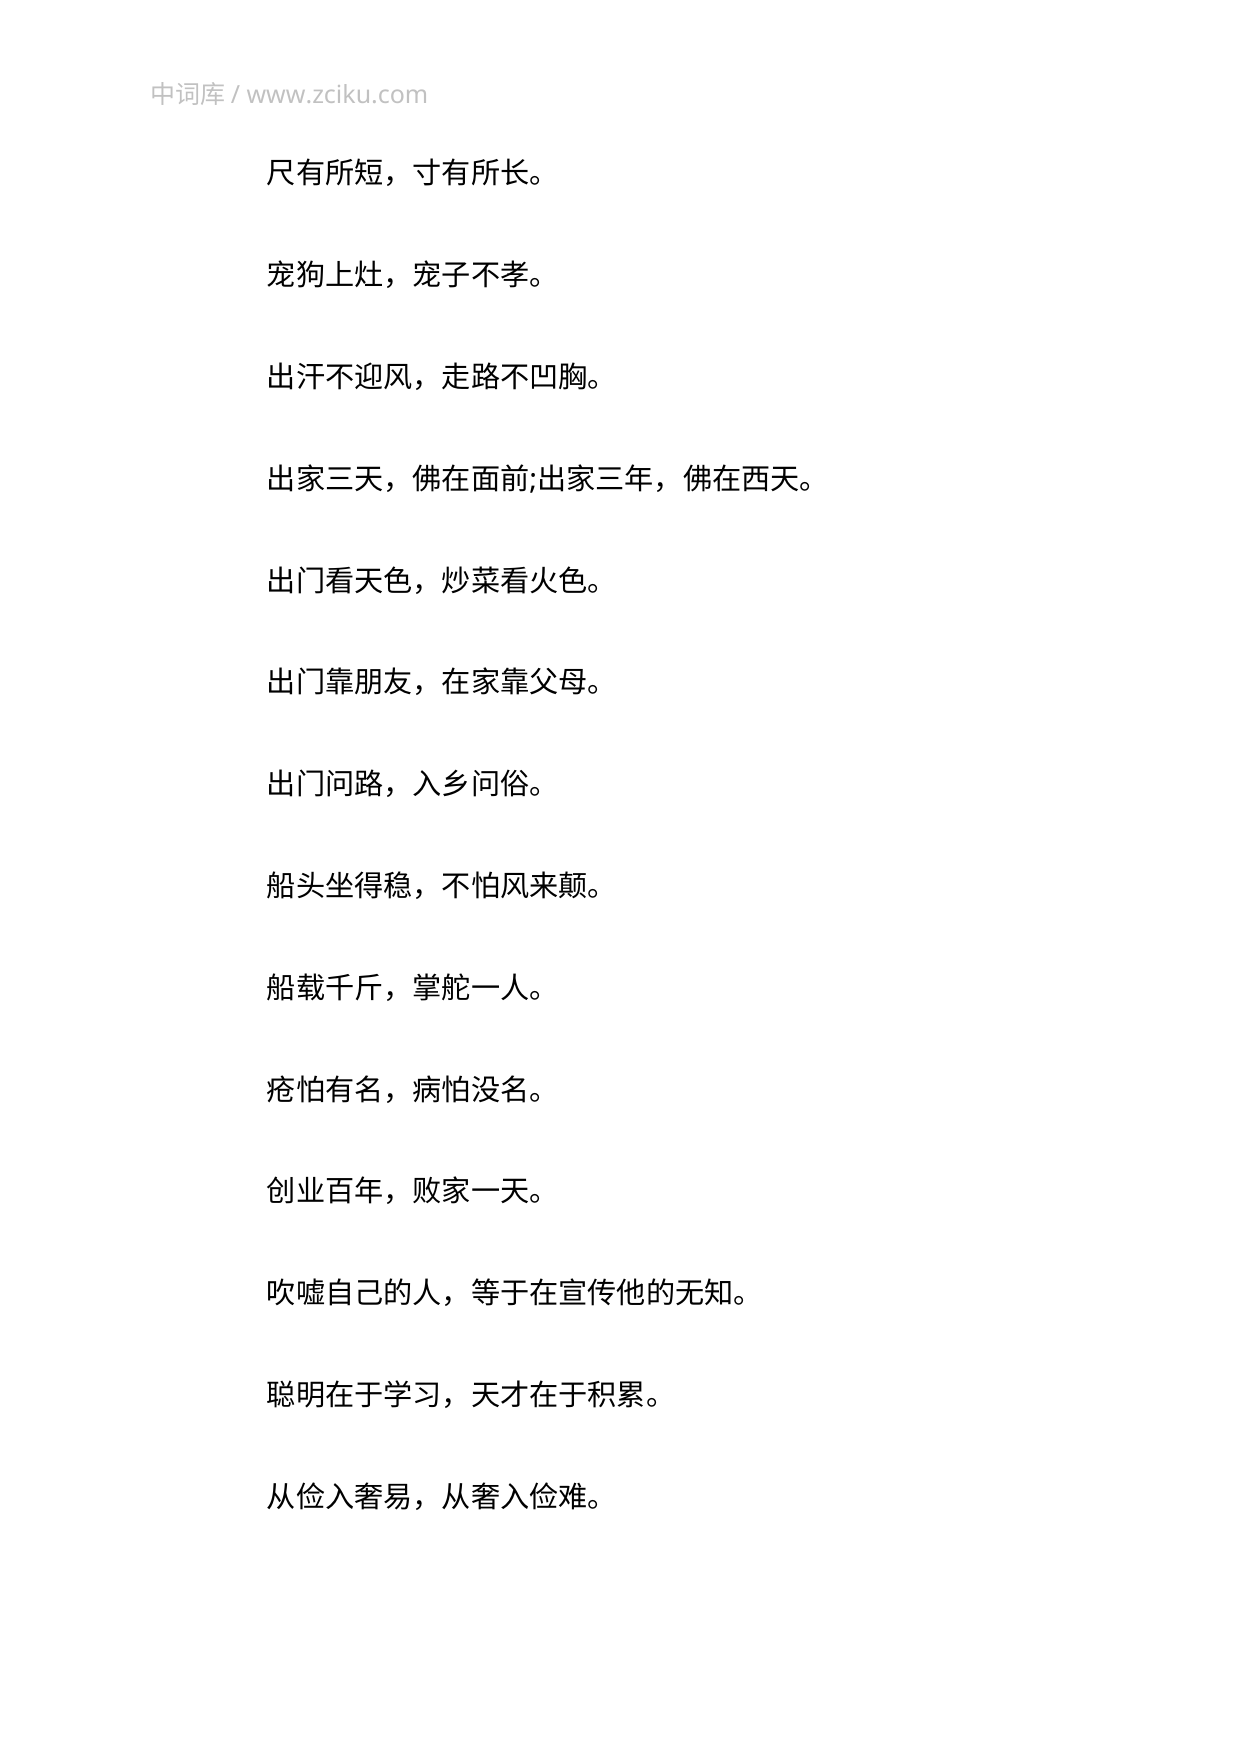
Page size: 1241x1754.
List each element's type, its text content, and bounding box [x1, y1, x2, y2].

text 吹嘘自己的人，等于在宣传他的无知。 [150, 1270, 1090, 1312]
text 船头坐得稳，不怕风来颠。 [150, 863, 1090, 905]
text 创业百年，败家一天。 [150, 1168, 1090, 1210]
text 尺有所短，寸有所长。 [150, 150, 1090, 192]
text 出门问路，入乡问俗。 [150, 761, 1090, 803]
text 出门靠朋友，在家靠父母。 [150, 659, 1090, 701]
text 宠狗上灶，宠子不孝。 [150, 252, 1090, 294]
text 出汗不迎风，走路不凹胸。 [150, 353, 1090, 396]
text 疮怕有名，病怕没名。 [150, 1066, 1090, 1108]
text 聪明在于学习，天才在于积累。 [150, 1371, 1090, 1414]
text 出门看天色，炒菜看火色。 [150, 557, 1090, 599]
text 从俭入奢易，从奢入俭难。 [150, 1473, 1090, 1516]
text 船载千斤，掌舵一人。 [150, 964, 1090, 1007]
text 出家三天，佛在面前;出家三年，佛在西天。 [150, 455, 1090, 498]
